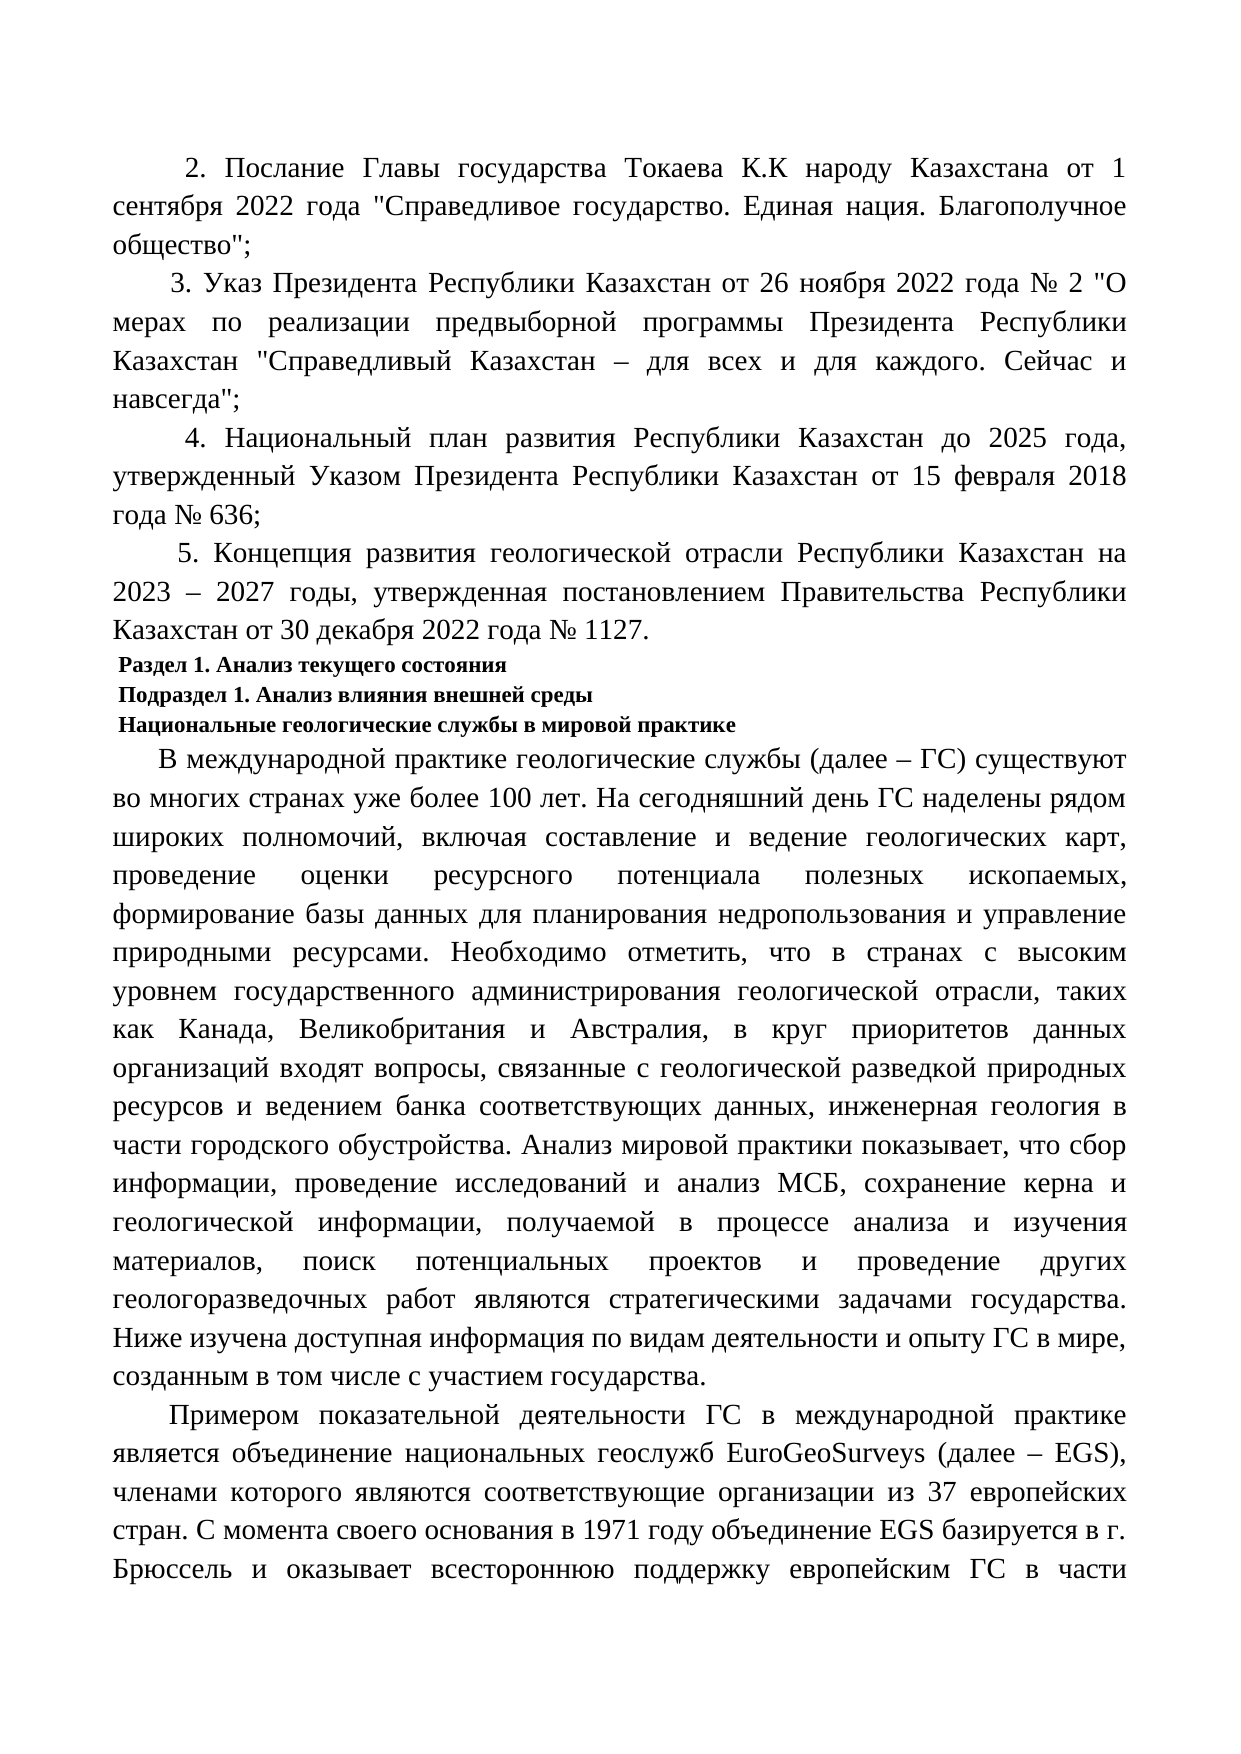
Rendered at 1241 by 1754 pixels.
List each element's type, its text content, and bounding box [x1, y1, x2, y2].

text Национальные геологические службы в мировой практике [112, 711, 1128, 738]
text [112, 1397, 1128, 1584]
text В международной практике геологические службы (далее – ГС) существуют во многих странах уже более 100 лет. На сегодняшний день ГС наделены рядом широких полномочий, включая составление и ведение геологических карт, проведение оценки ресурсного потенциала полезных ископаемых, формирование базы данных для планирования недропользования и управление природными ресурсами. Необходимо отметить, что в странах с высоким уровнем государственного администрирования геологической отрасли, таких как Канада, Великобритания и Австралия, в круг приоритетов данных организаций входят вопросы, связанные с геологической разведкой природных ресурсов и ведением банка соответствующих данных, инженерная геология в части городского обустройства. Анализ мировой практики показывает, что сбор информации, проведение исследований и анализ МСБ, сохранение керна и геологической информации, получаемой в процессе анализа и изучения материалов, поиск потенциальных проектов и проведение других геологоразведочных работ являются стратегическими задачами государства. Ниже изучена доступная информация по видам деятельности и опыту ГС в мире, созданным в том числе с участием государства. [112, 742, 1128, 1392]
text Раздел 1. Анализ текущего состояния [112, 651, 1128, 677]
text 4. Национальный план развития Республики Казахстан до 2025 года, утвержденный Указом Президента Республики Казахстан от 15 февраля 2018 года № 636; [112, 420, 1128, 530]
text 2. Послание Главы государства Токаева К.К народу Казахстана от 1 сентября 2022 года "Справедливое государство. Единая нация. Благополучное общество"; [112, 150, 1128, 261]
text 3. Указ Президента Республики Казахстан от 26 ноября 2022 года № 2 "О мерах по реализации предвыборной программы Президента Республики Казахстан "Справедливый Казахстан – для всех и для каждого. Сейчас и навсегда"; [112, 266, 1128, 415]
text Подраздел 1. Анализ влияния внешней среды [112, 681, 1128, 708]
text 5. Концепция развития геологической отрасли Республики Казахстан на 2023 – 2027 годы, утвержденная постановлением Правительства Республики Казахстан от 30 декабря 2022 года № 1127. [112, 535, 1128, 646]
